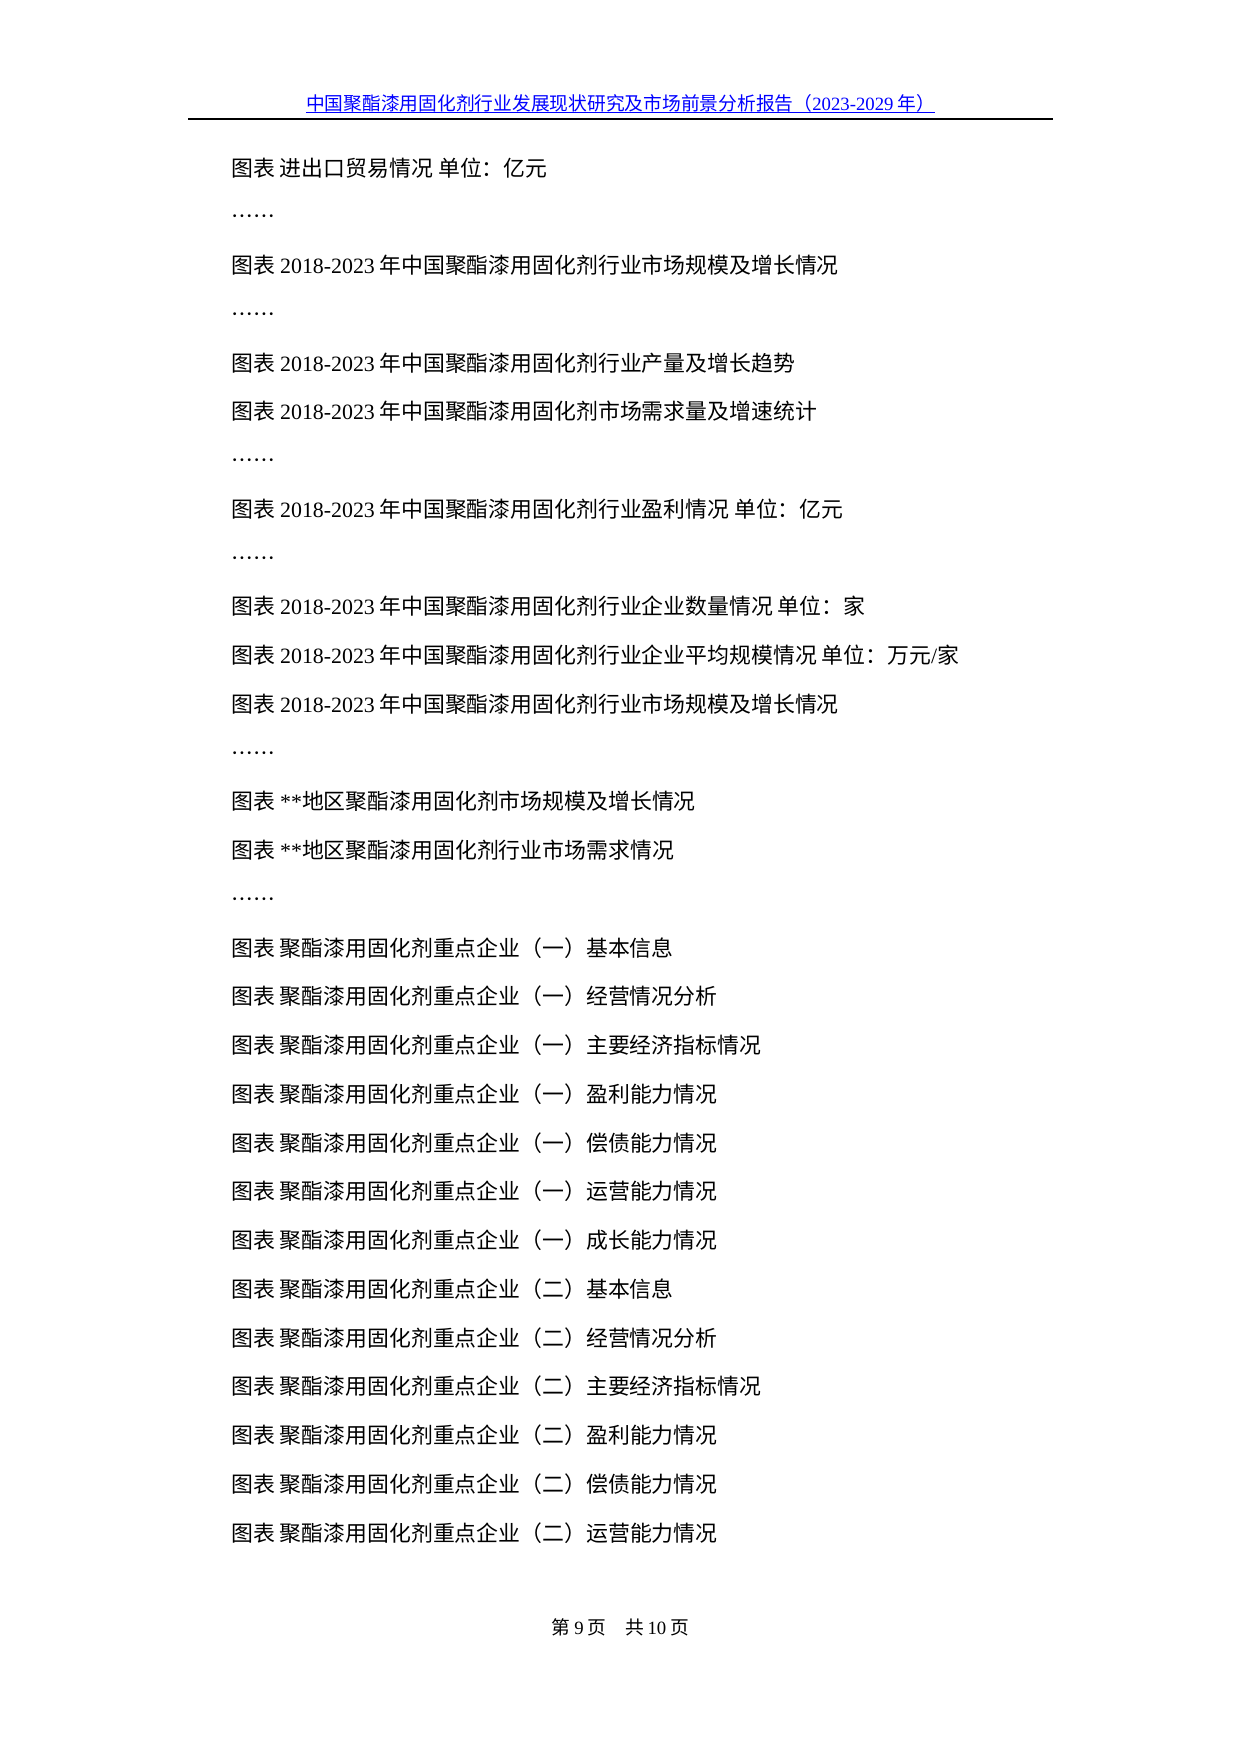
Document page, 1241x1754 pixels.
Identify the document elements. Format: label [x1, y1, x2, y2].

text [187, 150, 1053, 1548]
